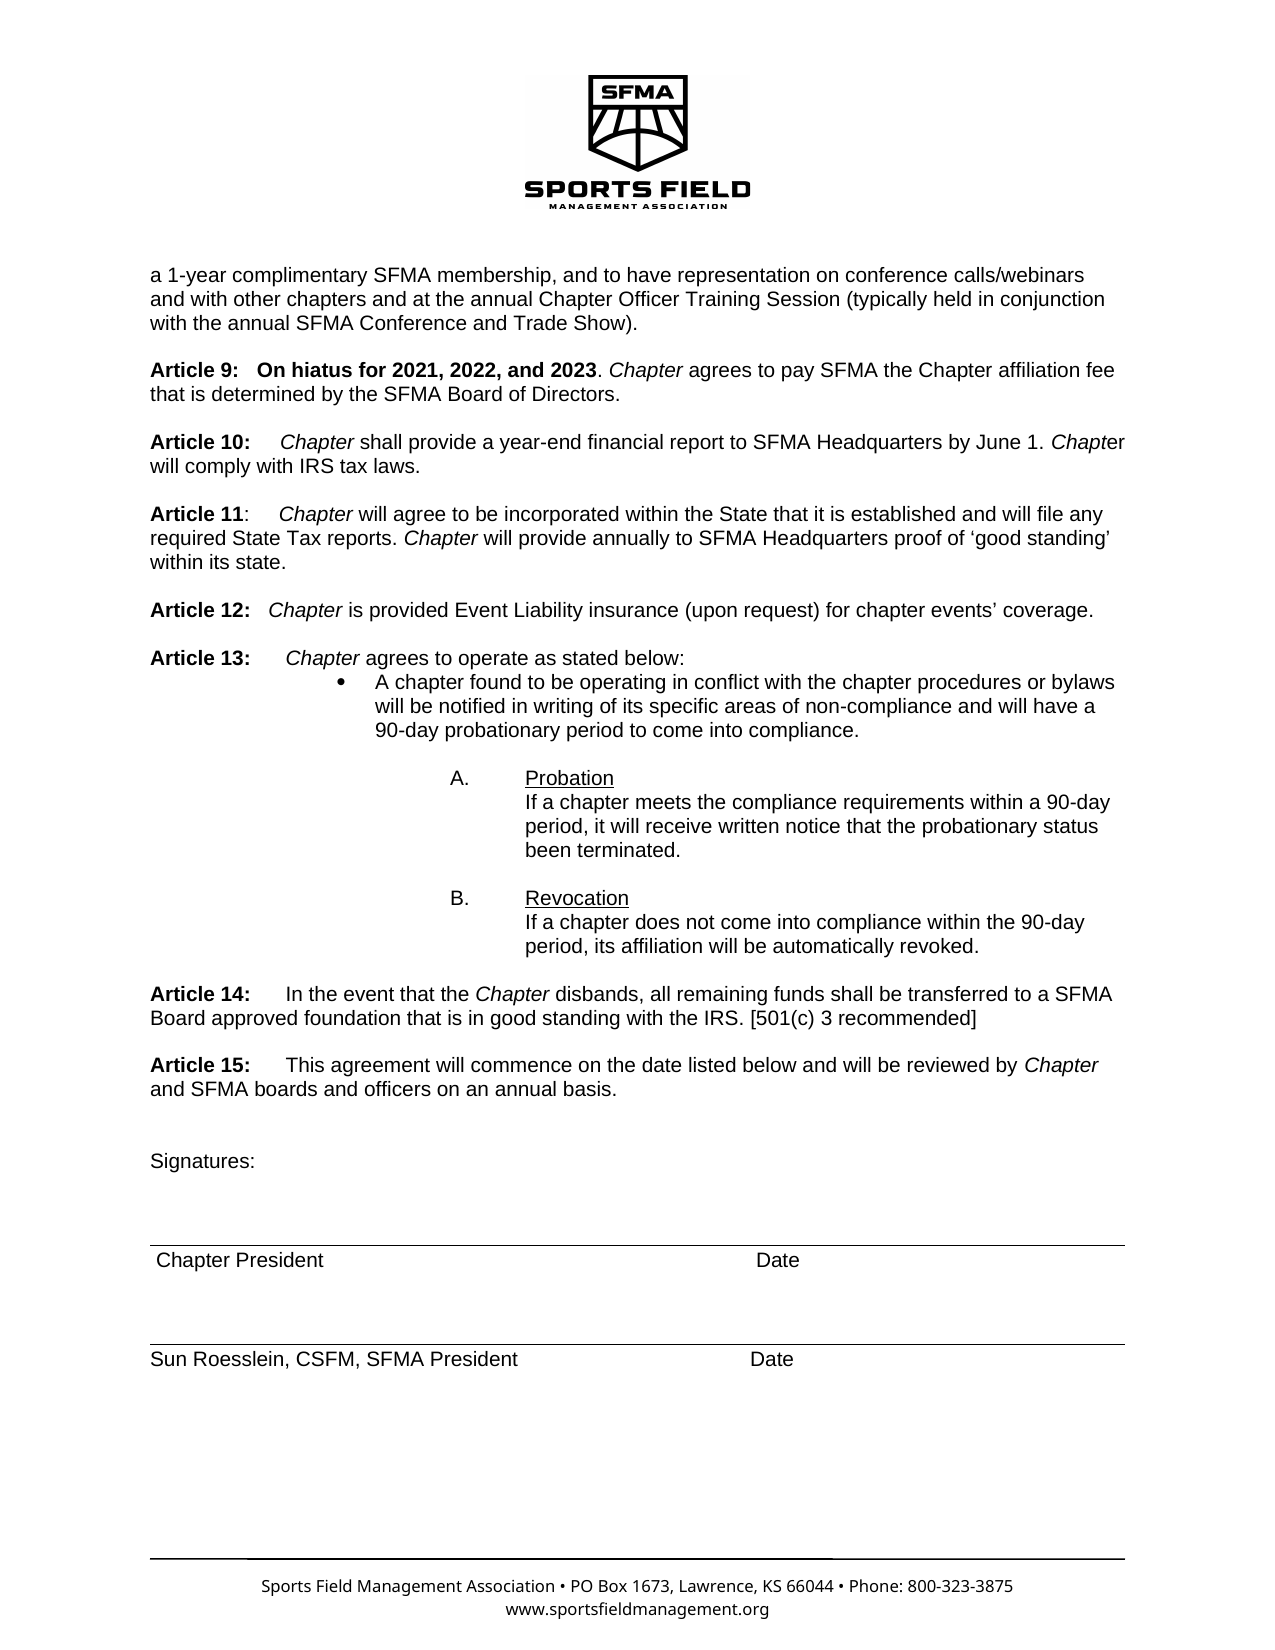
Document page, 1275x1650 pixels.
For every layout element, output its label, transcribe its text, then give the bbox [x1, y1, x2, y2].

text Signatures: [150, 1149, 1125, 1173]
text Article 12: Chapter is provided Event Liability insurance (upon request) for chapter events’ coverage. [150, 598, 1125, 622]
text If a chapter meets the compliance requirements within a 90-day period, it will receive written notice that the probationary status been terminated. [525, 790, 1125, 862]
picture [525, 75, 750, 209]
text Sun Roesslein, CSFM, SFMA President Date [150, 1345, 1125, 1371]
text Article 9: On hiatus for 2021, 2022, and 2023. Chapter agrees to pay SFMA the Chapter affiliation fee that is determined by the SFMA Board of Directors. [150, 358, 1125, 406]
text Article 11: Chapter will agree to be incorporated within the State that it is established and will file any required State Tax reports. Chapter will provide annually to SFMA Headquarters proof of ‘good standing’ within its state. [150, 502, 1125, 574]
text If a chapter does not come into compliance within the 90-day period, its affiliation will be automatically revoked. [525, 909, 1125, 957]
list A chapter found to be operating in conflict with the chapter procedures or bylaws will be notified in writing of its specific areas of non-compliance and will have a 90-day probationary period to come into compliance. [337, 670, 1125, 742]
text Article 10: Chapter shall provide a year-end financial report to SFMA Headquarters by June 1. Chapter will comply with IRS tax laws. [150, 430, 1125, 478]
text Chapter President Date [150, 1246, 1125, 1272]
text Article 15: This agreement will commence on the date listed below and will be reviewed by Chapter and SFMA boards and officers on an annual basis. [150, 1053, 1125, 1101]
text A. Probation [150, 766, 1125, 790]
list Revocation [450, 886, 1125, 909]
text Article 13: Chapter agrees to operate as stated below: [150, 646, 1125, 670]
text Article 14: In the event that the Chapter disbands, all remaining funds shall be transferred to a SFMA Board approved foundation that is in good standing with the IRS. [501(c) 3 recommended] [150, 981, 1125, 1029]
